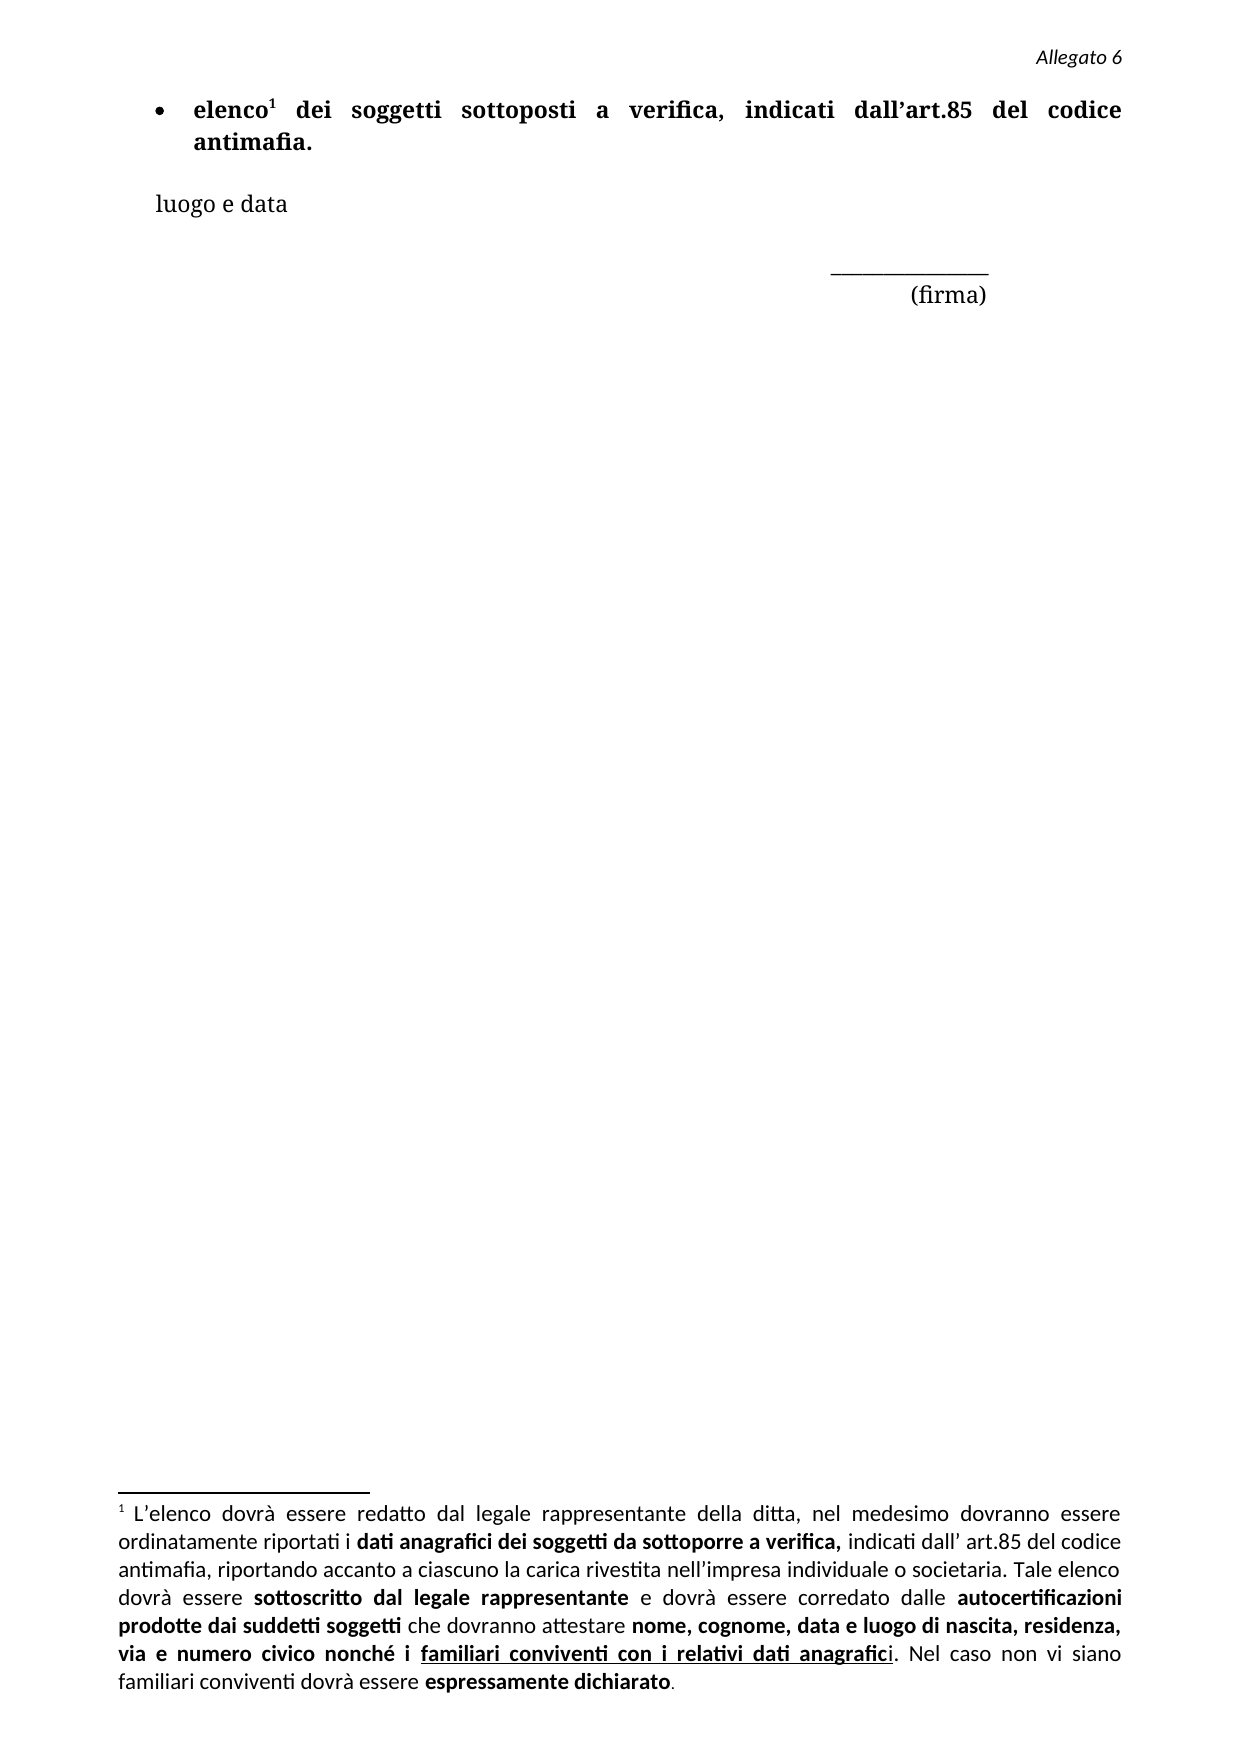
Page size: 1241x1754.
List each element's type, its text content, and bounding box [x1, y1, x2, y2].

text (firma) [118, 279, 1122, 310]
text luogo e data [118, 188, 1122, 219]
list elenco dei soggetti sottoposti a verifica, indicati dall’art.85 del codice antimafia. [156, 94, 1122, 157]
text _______________ [118, 247, 1122, 279]
